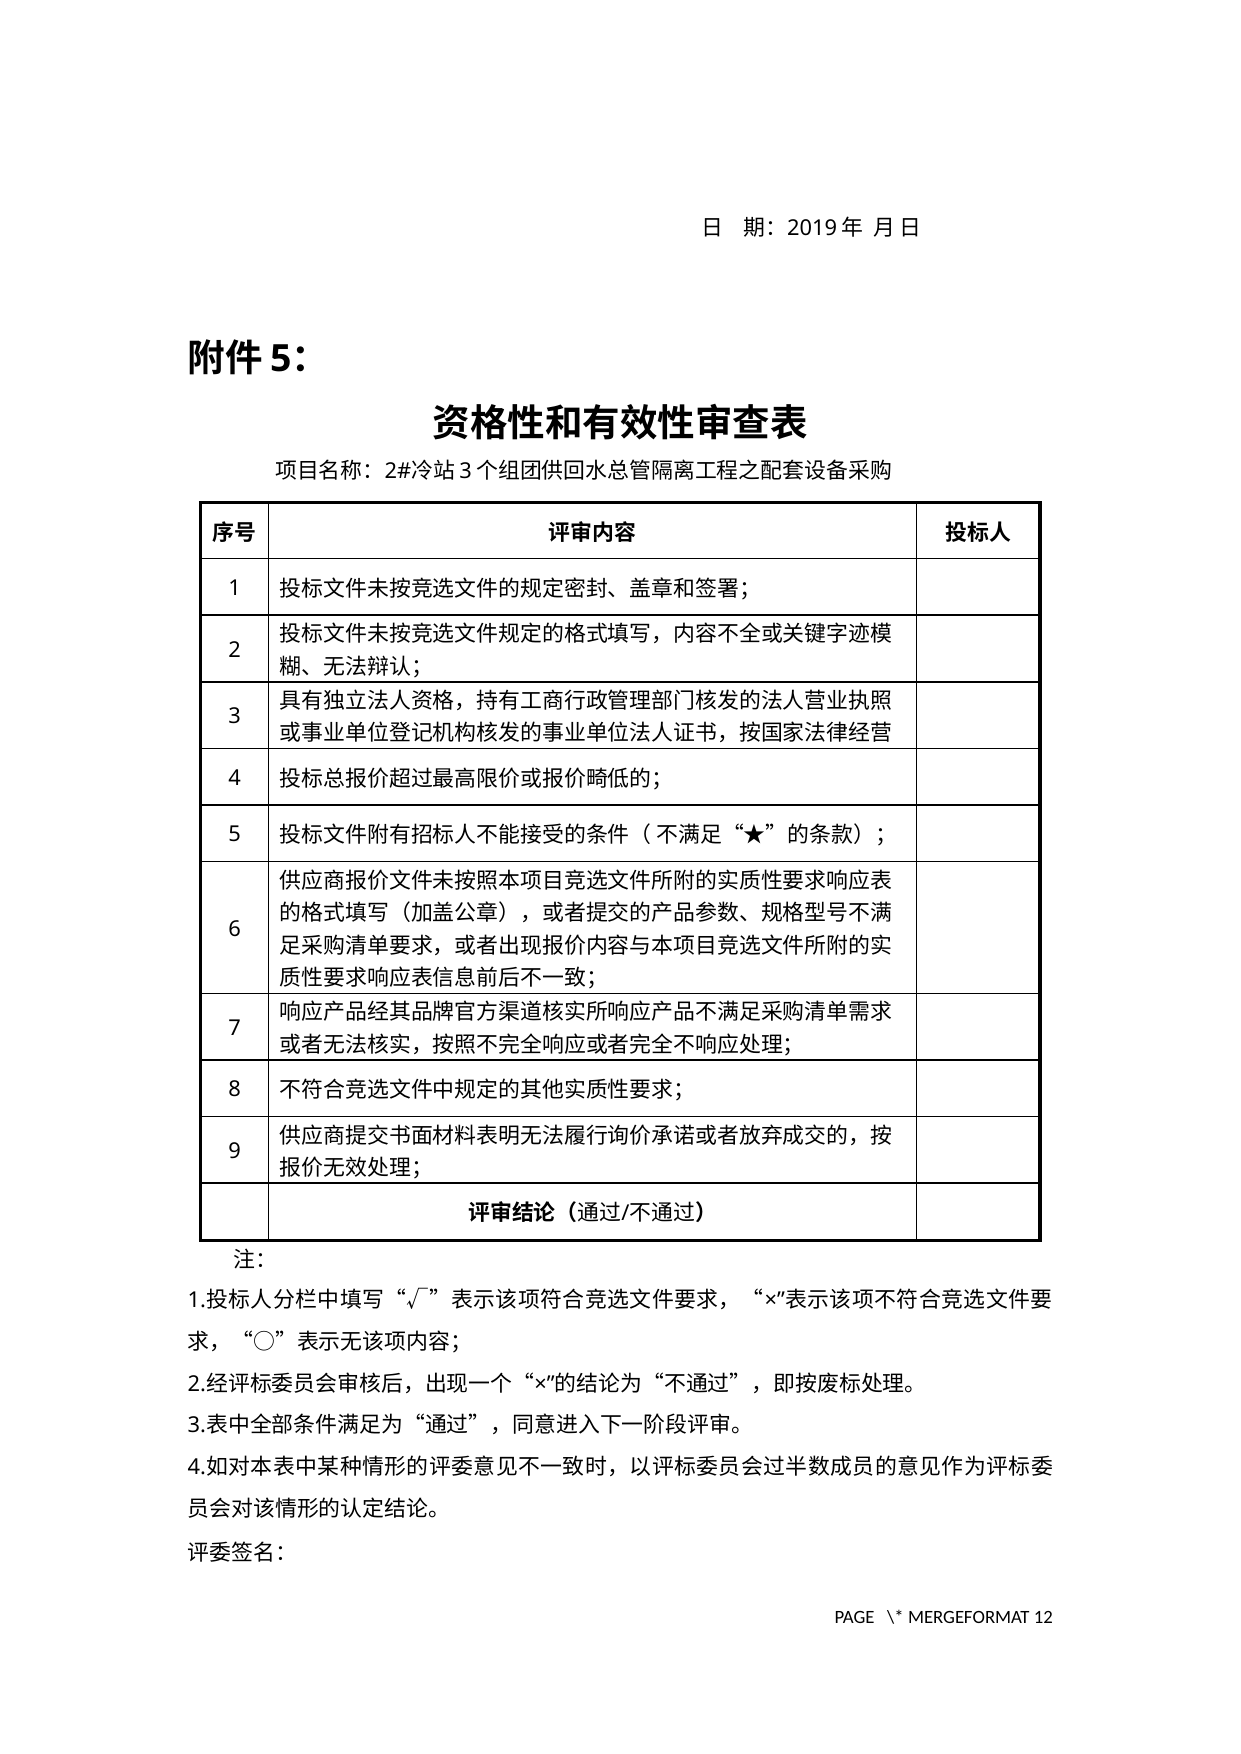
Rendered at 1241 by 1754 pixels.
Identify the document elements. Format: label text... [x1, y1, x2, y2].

table_cell 响应产品经其品牌官方渠道核实所响应产品不满足采购清单需求或者无法核实，按照不完全响应或者完全不响应处理； [269, 994, 916, 1059]
table_cell 投标总报价超过最高限价或报价畸低的； [269, 749, 916, 804]
table_cell [917, 994, 1038, 1059]
table_cell 供应商报价文件未按照本项目竞选文件所附的实质性要求响应表的格式填写（加盖公章），或者提交的产品参数、规格型号不满足采购清单要求，或者出现报价内容与本项目竞选文件所附的实质性要求响应表信息前后不一致； [269, 862, 916, 992]
table_cell [917, 1117, 1038, 1182]
table_cell 3 [202, 683, 268, 747]
table_cell 7 [202, 994, 268, 1059]
list 如对本表中某种情形的评委意见不一致时，以评标委员会过半数成员的意见作为评标委员会对该情形的认定结论。 [187, 1441, 1053, 1524]
text 附件5： [187, 323, 1053, 388]
list 投标人分栏中填写“√”表示该项符合竞选文件要求，“×”表示该项不符合竞选文件要求，“○”表示无该项内容； [187, 1274, 1053, 1358]
table_cell 2 [202, 616, 268, 681]
text 评委签名： [187, 1534, 1053, 1567]
table_cell [917, 806, 1038, 861]
table_cell [917, 749, 1038, 804]
text 日 期：2019年 月 日 [187, 209, 1053, 242]
table_cell 9 [202, 1117, 268, 1182]
table_cell [202, 1184, 268, 1239]
text 项目名称：2#冷站3个组团供回水总管隔离工程之配套设备采购 [231, 453, 1053, 485]
table_header 评审内容 [269, 504, 916, 558]
table_header 序号 [202, 504, 268, 558]
table_cell 4 [202, 749, 268, 804]
table_cell 投标文件未按竞选文件的规定密封、盖章和签署； [269, 559, 916, 614]
table_cell 投标文件未按竞选文件规定的格式填写，内容不全或关键字迹模糊、无法辩认； [269, 616, 916, 681]
list 表中全部条件满足为“通过”，同意进入下一阶段评审。 [187, 1399, 1053, 1441]
text 资格性和有效性审查表 [187, 388, 1053, 453]
table_cell 8 [202, 1061, 268, 1116]
table_cell 供应商提交书面材料表明无法履行询价承诺或者放弃成交的，按报价无效处理； [269, 1117, 916, 1182]
table_cell [917, 683, 1038, 747]
table_cell 不符合竞选文件中规定的其他实质性要求； [269, 1061, 916, 1116]
table_cell [917, 1184, 1038, 1239]
text 注： [187, 1242, 1053, 1274]
table_cell 具有独立法人资格，持有工商行政管理部门核发的法人营业执照或事业单位登记机构核发的事业单位法人证书，按国家法律经营 [269, 683, 916, 747]
table_cell 1 [202, 559, 268, 614]
table_cell 6 [202, 862, 268, 992]
table_cell 评审结论（通过/不通过） [269, 1184, 916, 1239]
table_cell [917, 1061, 1038, 1116]
table_header 投标人 [917, 504, 1038, 558]
table_cell 投标文件附有招标人不能接受的条件（ 不满足“★”的条款）； [269, 806, 916, 861]
table_cell [917, 862, 1038, 992]
list 经评标委员会审核后，出现一个“×”的结论为“不通过”，即按废标处理。 [187, 1358, 1053, 1399]
table_cell 5 [202, 806, 268, 861]
table_cell [917, 616, 1038, 681]
table_cell [917, 559, 1038, 614]
